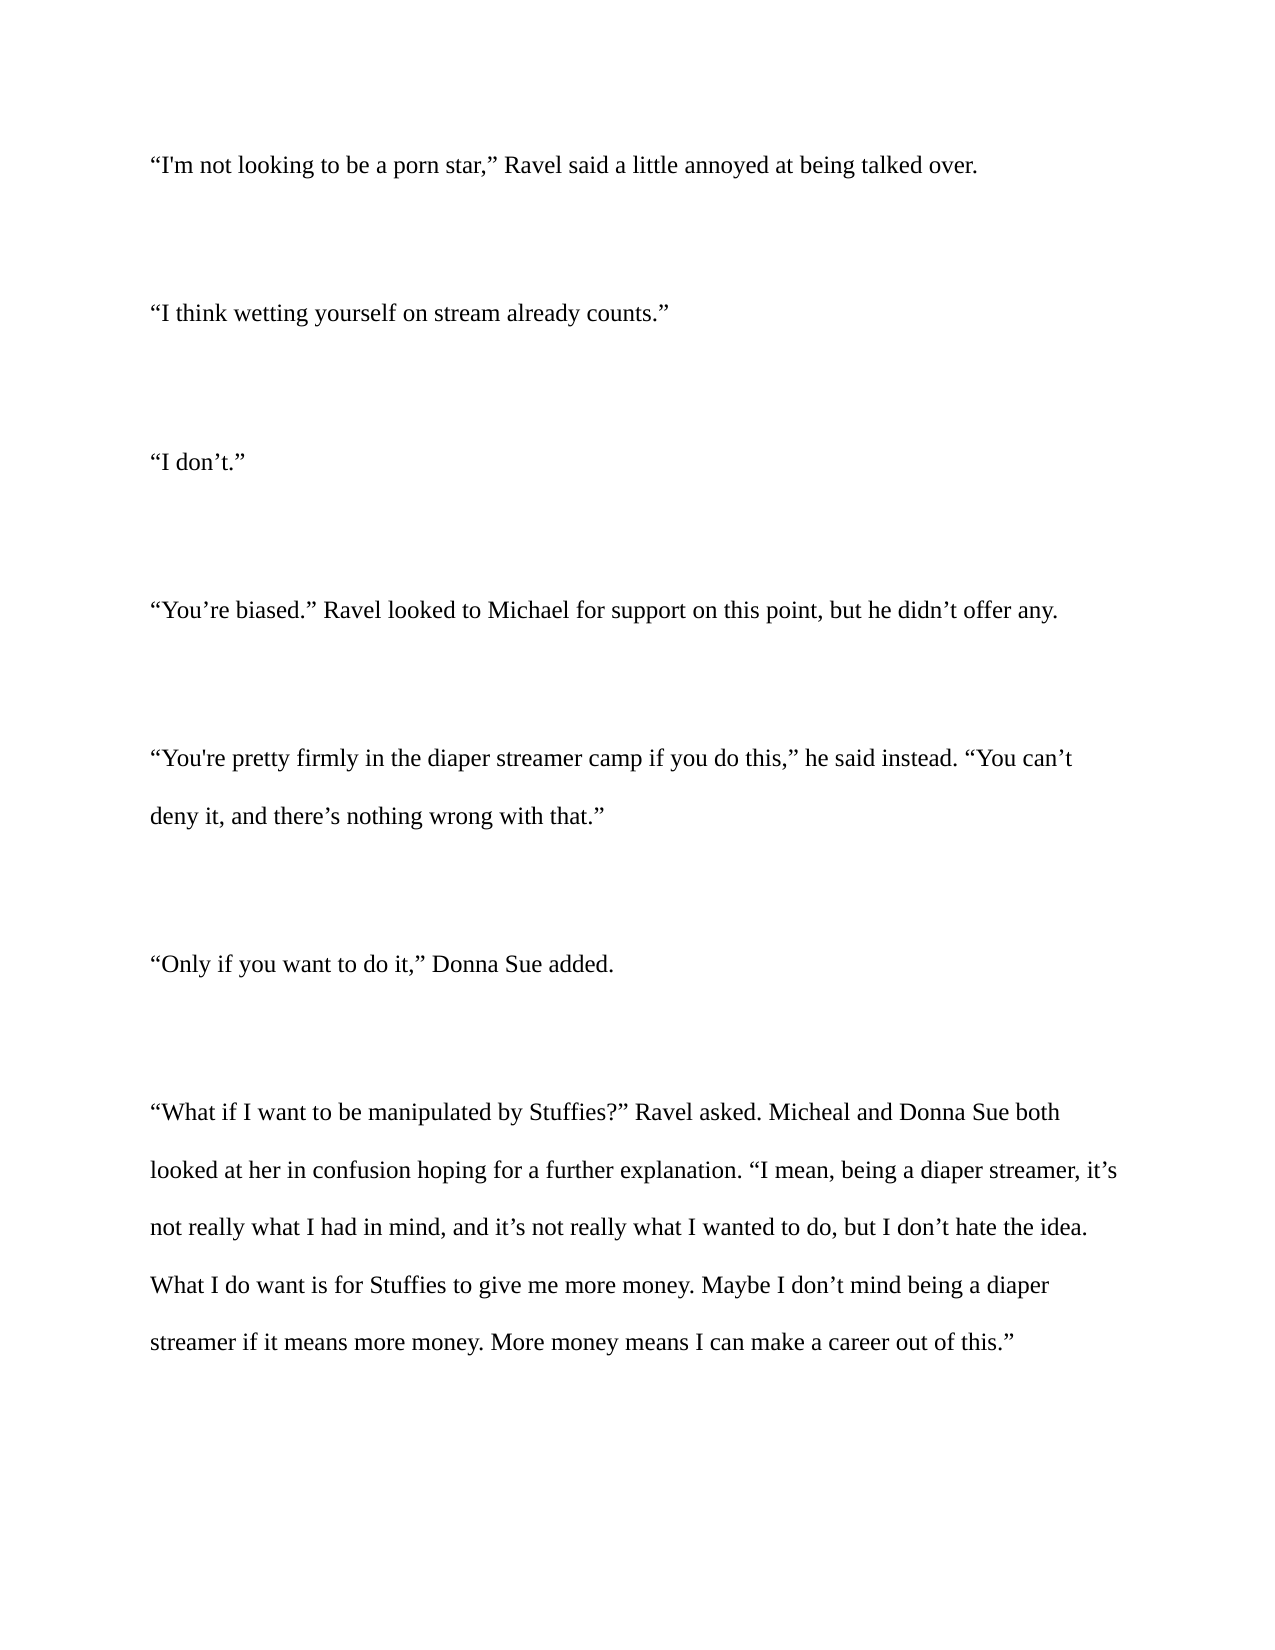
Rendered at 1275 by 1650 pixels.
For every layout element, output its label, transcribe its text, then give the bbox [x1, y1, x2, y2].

text “Only if you want to do it,” Donna Sue added. [150, 949, 1125, 978]
text “I'm not looking to be a porn star,” Ravel said a little annoyed at being talked over. [150, 150, 1125, 179]
text “I think wetting yourself on stream already counts.” [150, 298, 1125, 327]
text “You're pretty firmly in the diaper streamer camp if you do this,” he said instead. “You can’t deny it, and there’s nothing wrong with that.” [150, 743, 1125, 829]
text “You’re biased.” Ravel looked to Michael for support on this point, but he didn’t offer any. [150, 595, 1125, 624]
text “What if I want to be manipulated by Stuffies?” Ravel asked. Micheal and Donna Sue both looked at her in confusion hoping for a further explanation. “I mean, being a diaper streamer, it’s not really what I had in mind, and it’s not really what I wanted to do, but I don’t hate the idea. What I do want is for Stuffies to give me more money. Maybe I don’t mind being a diaper streamer if it means more money. More money means I can make a career out of this.” [150, 1097, 1125, 1356]
text “I don’t.” [150, 447, 1125, 475]
